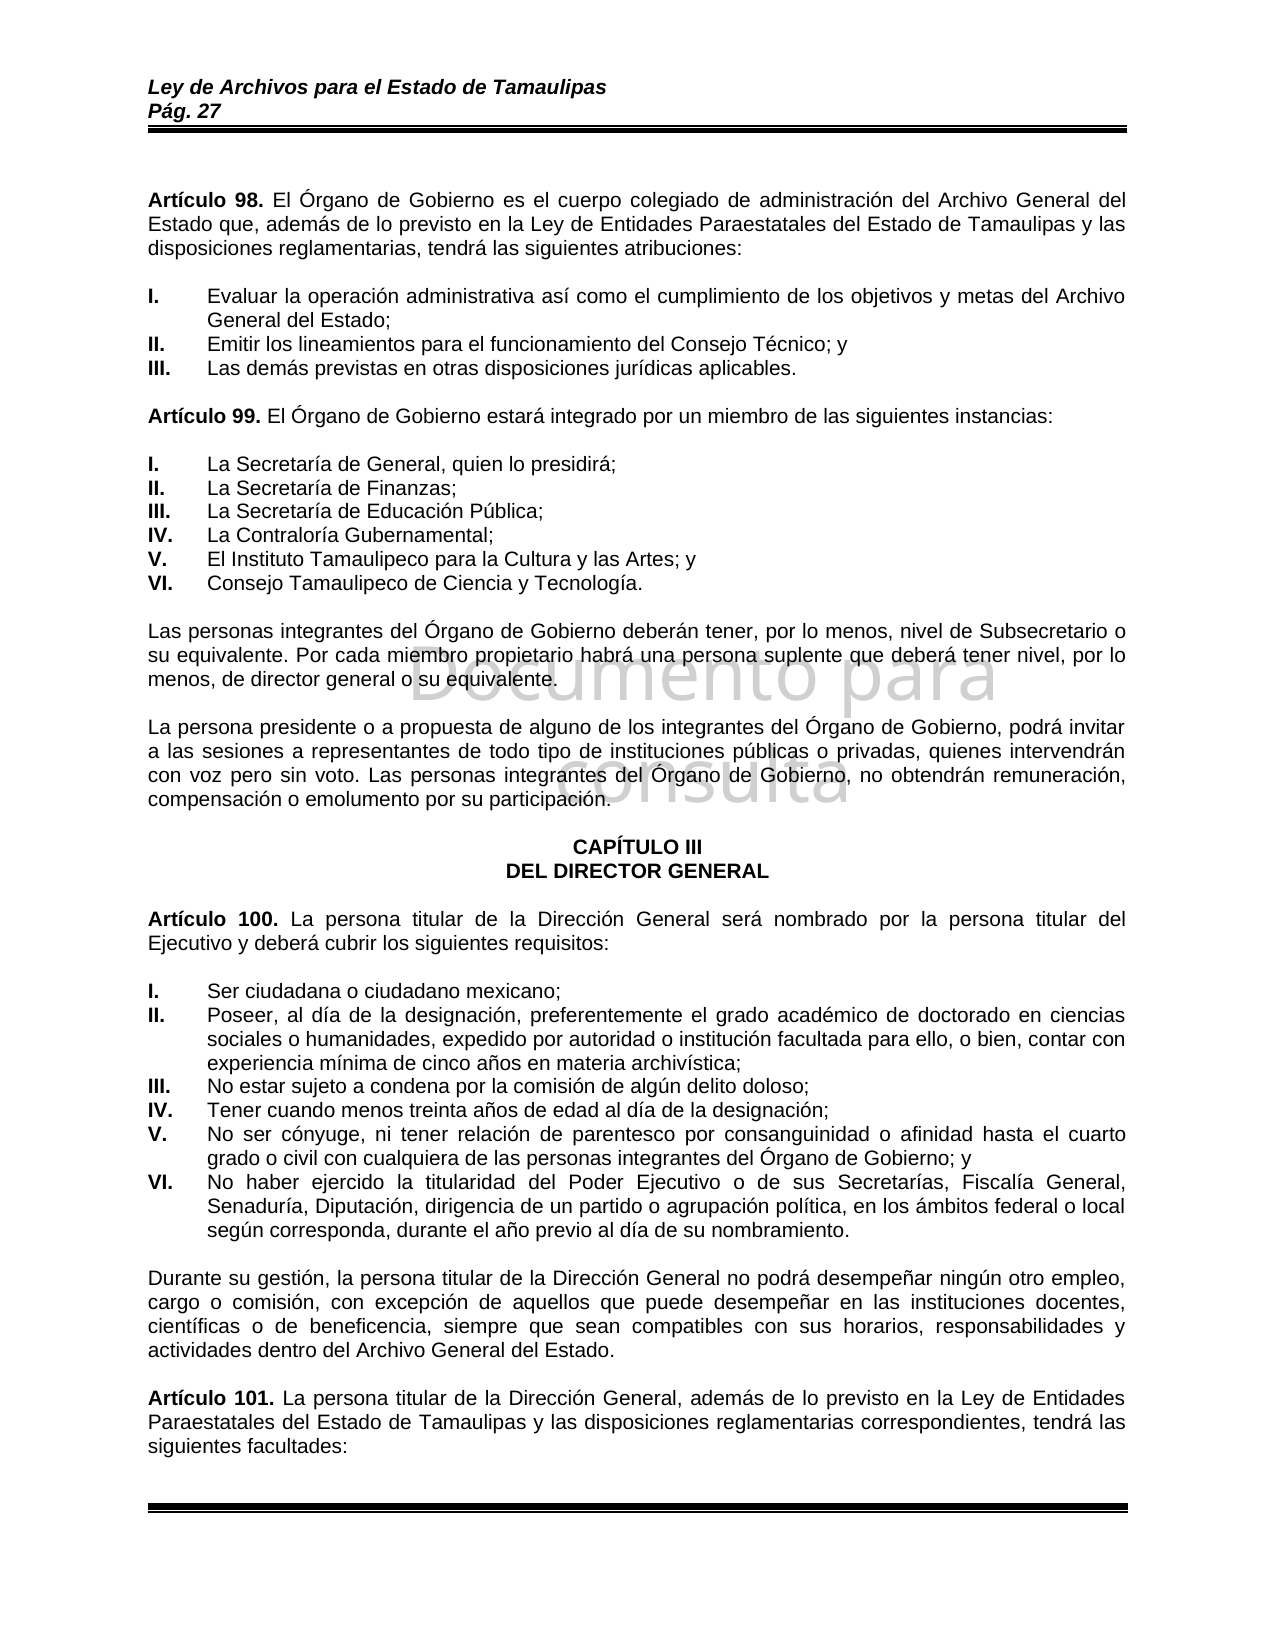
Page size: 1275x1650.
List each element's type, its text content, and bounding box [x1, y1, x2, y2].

list Evaluar la operación administrativa así como el cumplimiento de los objetivos y metas del Archivo General del Estado; [148, 284, 1127, 332]
text Durante su gestión, la persona titular de la Dirección General no podrá desempeñar ningún otro empleo, cargo o comisión, con excepción de aquellos que puede desempeñar en las instituciones docentes, científicas o de beneficencia, siempre que sean compatibles con sus horarios, responsabilidades y actividades dentro del Archivo General del Estado. [148, 1266, 1127, 1362]
text Artículo 99. El Órgano de Gobierno estará integrado por un miembro de las siguientes instancias: [148, 403, 1127, 427]
list No ser cónyuge, ni tener relación de parentesco por consanguinidad o afinidad hasta el cuarto grado o civil con cualquiera de las personas integrantes del Órgano de Gobierno; y [148, 1122, 1127, 1170]
list Consejo Tamaulipeco de Ciencia y Tecnología. [148, 571, 1127, 595]
list La Secretaría de General, quien lo presidirá; [148, 451, 1127, 475]
list Emitir los lineamientos para el funcionamiento del Consejo Técnico; y [148, 332, 1127, 356]
text Las personas integrantes del Órgano de Gobierno deberán tener, por lo menos, nivel de Subsecretario o su equivalente. Por cada miembro propietario habrá una persona suplente que deberá tener nivel, por lo menos, de director general o su equivalente. [148, 619, 1127, 691]
list Poseer, al día de la designación, preferentemente el grado académico de doctorado en ciencias sociales o humanidades, expedido por autoridad o institución facultada para ello, o bien, contar con experiencia mínima de cinco años en materia archivística; [148, 1002, 1127, 1074]
text La persona presidente o a propuesta de alguno de los integrantes del Órgano de Gobierno, podrá invitar a las sesiones a representantes de todo tipo de instituciones públicas o privadas, quienes intervendrán con voz pero sin voto. Las personas integrantes del Órgano de Gobierno, no obtendrán remuneración, compensación o emolumento por su participación. [148, 715, 1127, 811]
text Artículo 101. La persona titular de la Dirección General, además de lo previsto en la Ley de Entidades Paraestatales del Estado de Tamaulipas y las disposiciones reglamentarias correspondientes, tendrá las siguientes facultades: [148, 1386, 1127, 1458]
list No haber ejercido la titularidad del Poder Ejecutivo o de sus Secretarías, Fiscalía General, Senaduría, Diputación, dirigencia de un partido o agrupación política, en los ámbitos federal o local según corresponda, durante el año previo al día de su nombramiento. [148, 1170, 1127, 1242]
text Artículo 98. El Órgano de Gobierno es el cuerpo colegiado de administración del Archivo General del Estado que, además de lo previsto en la Ley de Entidades Paraestatales del Estado de Tamaulipas y las disposiciones reglamentarias, tendrá las siguientes atribuciones: [148, 188, 1127, 260]
list Ser ciudadana o ciudadano mexicano; [148, 978, 1127, 1002]
text CAPÍTULO III [148, 835, 1127, 859]
text DEL DIRECTOR GENERAL [148, 859, 1127, 883]
list La Secretaría de Finanzas; [148, 475, 1127, 499]
list No estar sujeto a condena por la comisión de algún delito doloso; [148, 1074, 1127, 1098]
list La Secretaría de Educación Pública; [148, 499, 1127, 523]
list Tener cuando menos treinta años de edad al día de la designación; [148, 1098, 1127, 1122]
text Artículo 100. La persona titular de la Dirección General será nombrado por la persona titular del Ejecutivo y deberá cubrir los siguientes requisitos: [148, 907, 1127, 954]
list La Contraloría Gubernamental; [148, 523, 1127, 547]
list Las demás previstas en otras disposiciones jurídicas aplicables. [148, 356, 1127, 379]
list El Instituto Tamaulipeco para la Cultura y las Artes; y [148, 547, 1127, 571]
